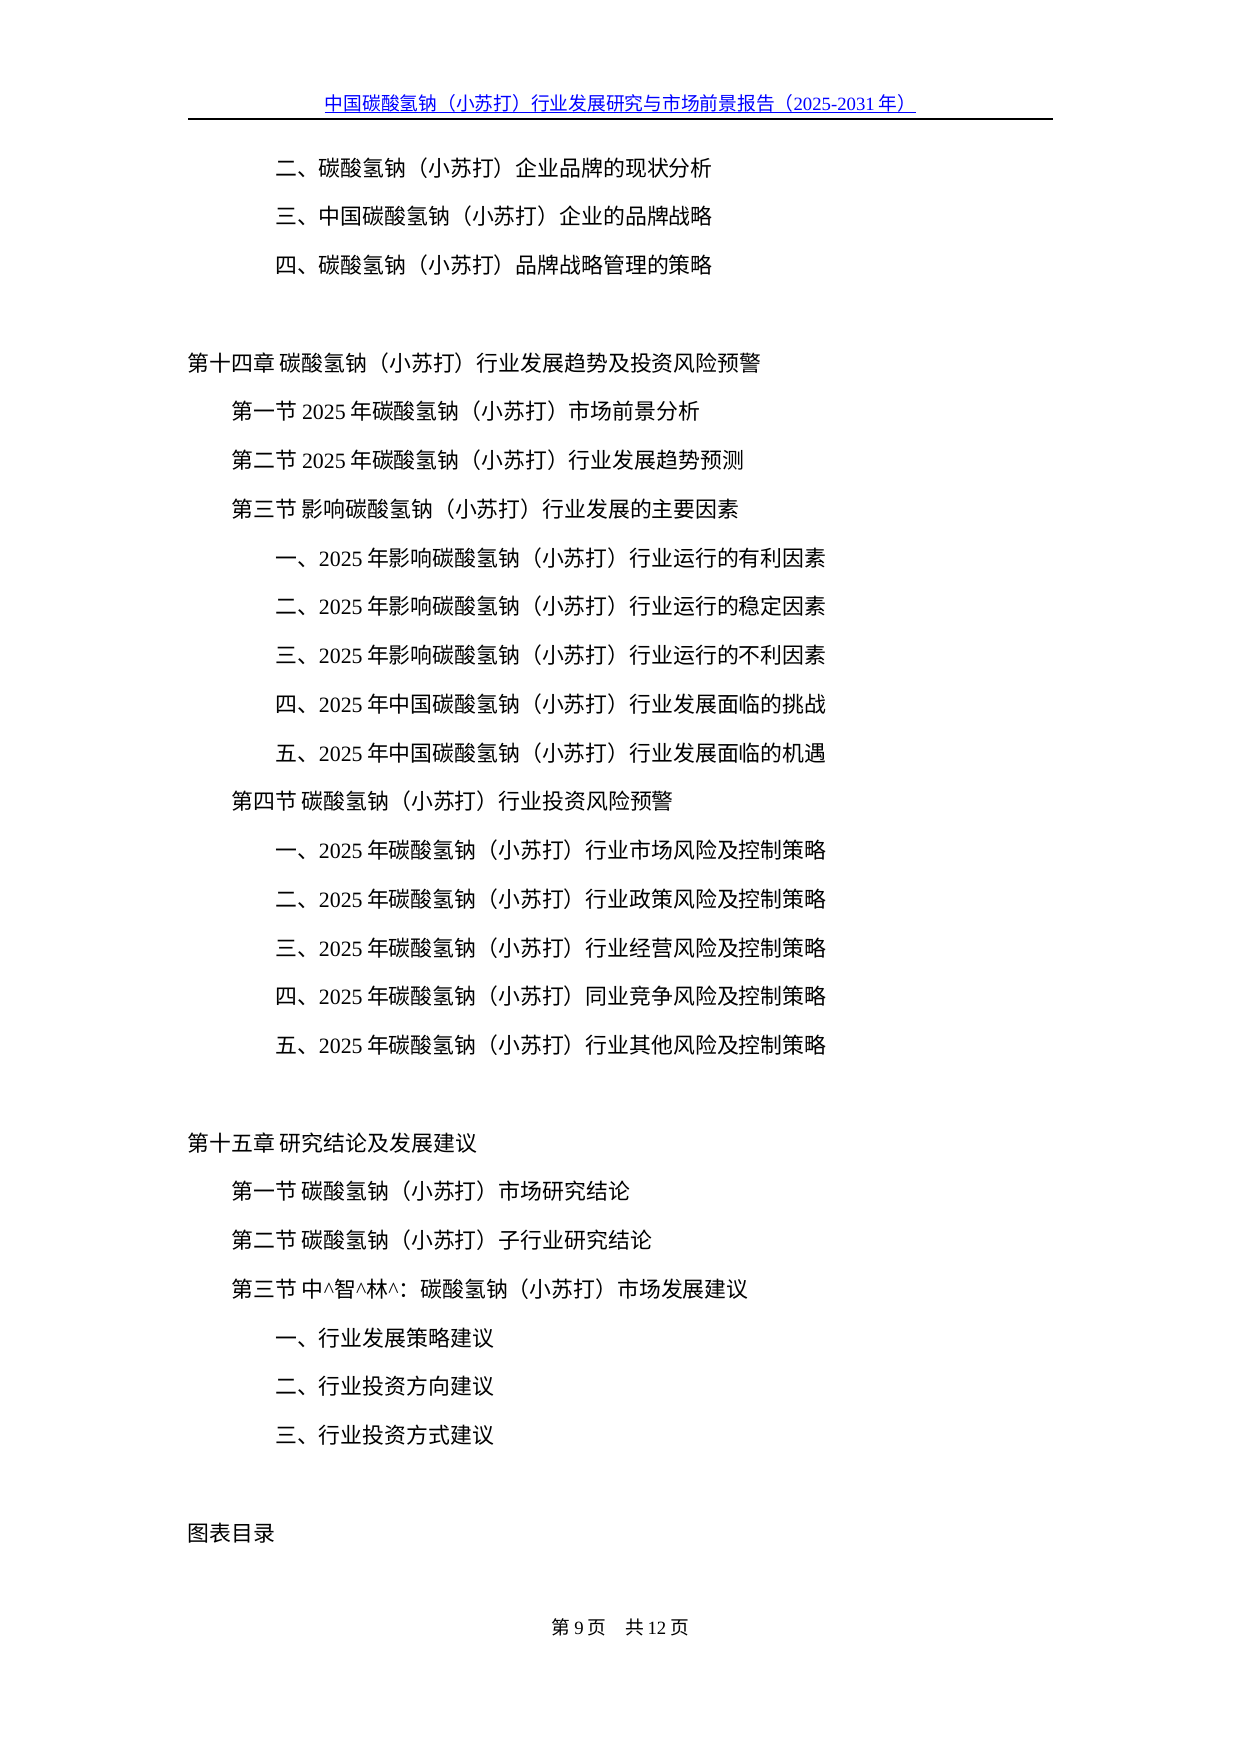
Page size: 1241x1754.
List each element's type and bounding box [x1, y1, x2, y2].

text [187, 150, 1053, 1548]
